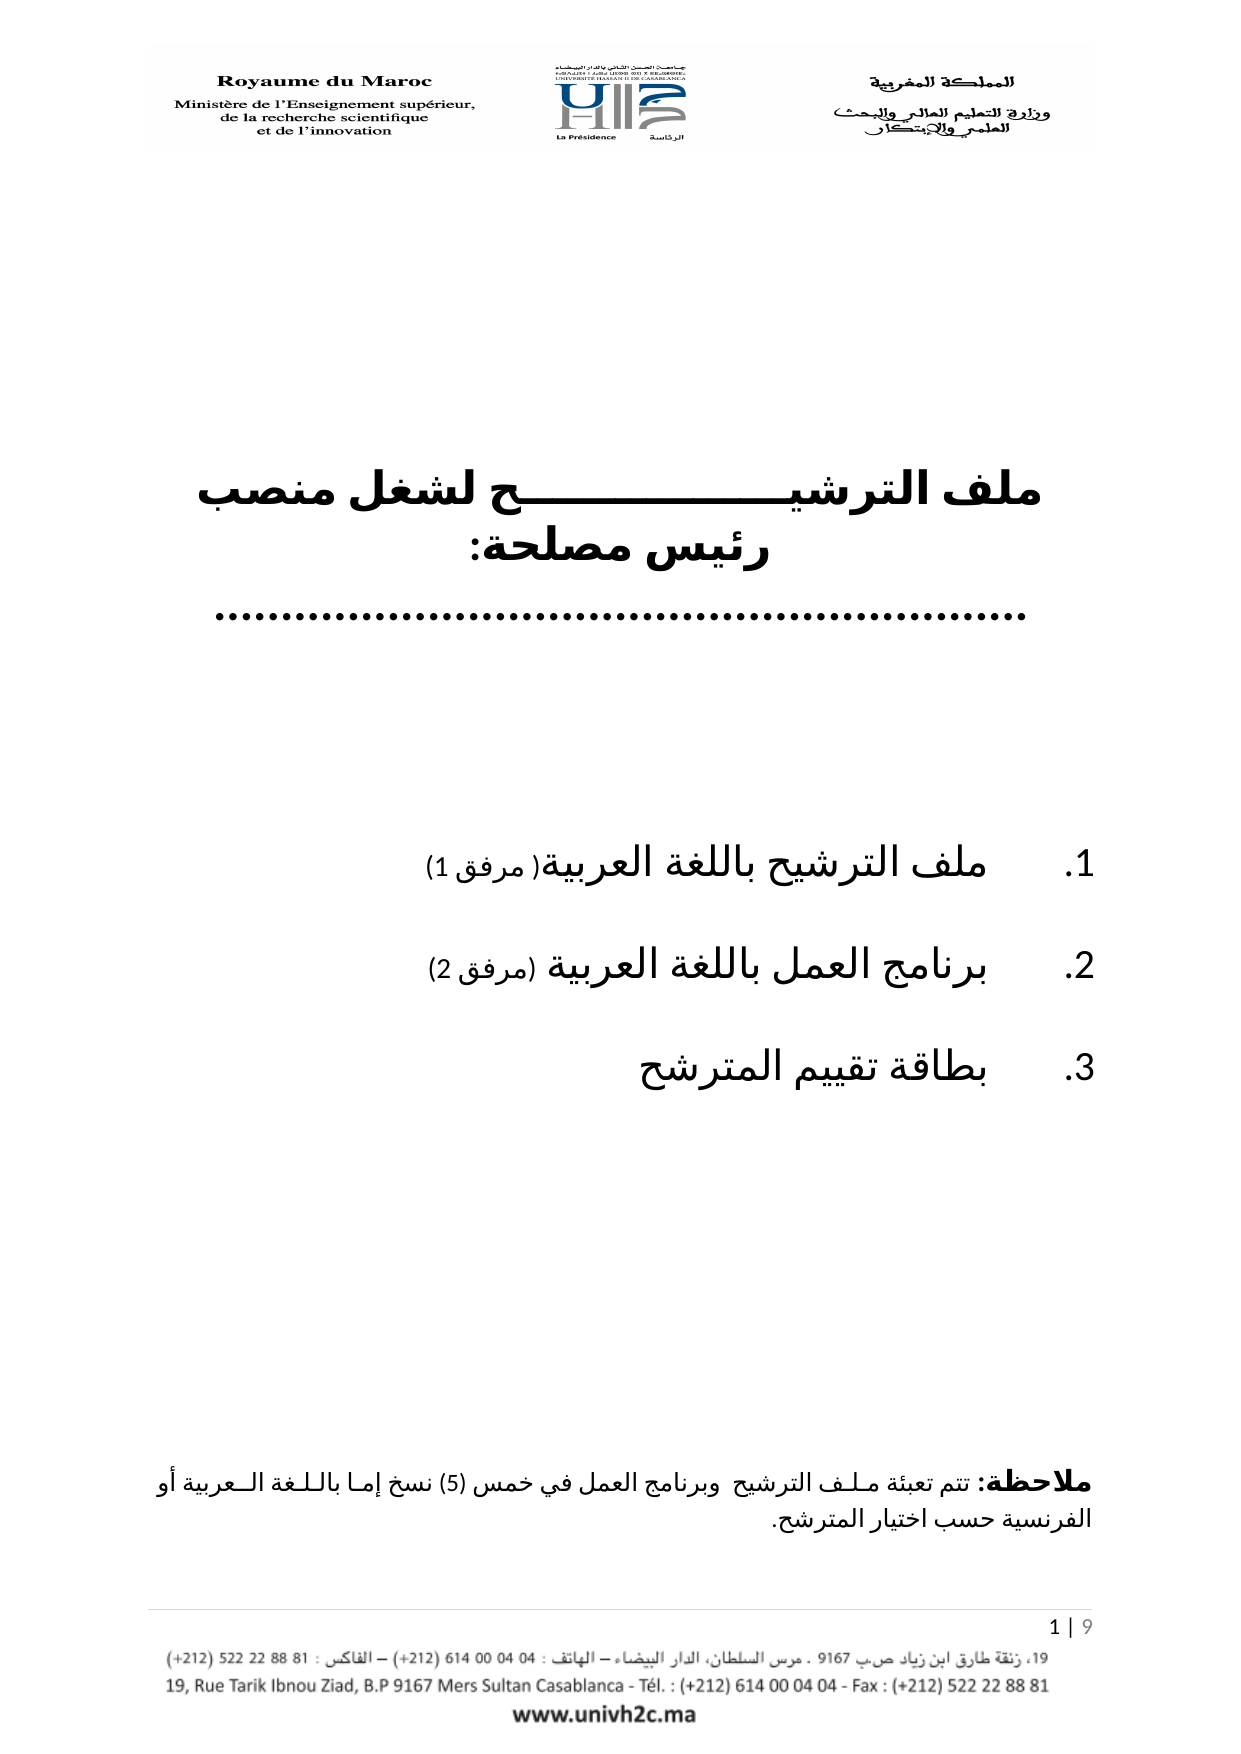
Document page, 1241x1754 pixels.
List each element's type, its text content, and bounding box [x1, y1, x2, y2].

list بطاقة تقييم المترشح [148, 1039, 1063, 1090]
list ملف الترشيح باللغة العربية( مرفق 1) [148, 836, 1063, 887]
list برنامج العمل باللغة العربية (مرفق 2) [148, 938, 1063, 989]
text ملاحظة: تتم تعبئة مـلـف الترشيح وبرنامج العمل في خمس (5) نسخ إمـا بالـلـغة الــعربية أو الفرنسية حسب اختيار المترشح. [148, 1463, 1092, 1534]
picture [147, 1640, 1093, 1730]
text ملف الترشيـــــــــــــــــح لشغل منصب رئيس مصلحة: [148, 460, 1092, 572]
text ............................................................. [148, 572, 1092, 633]
picture [147, 44, 1093, 153]
